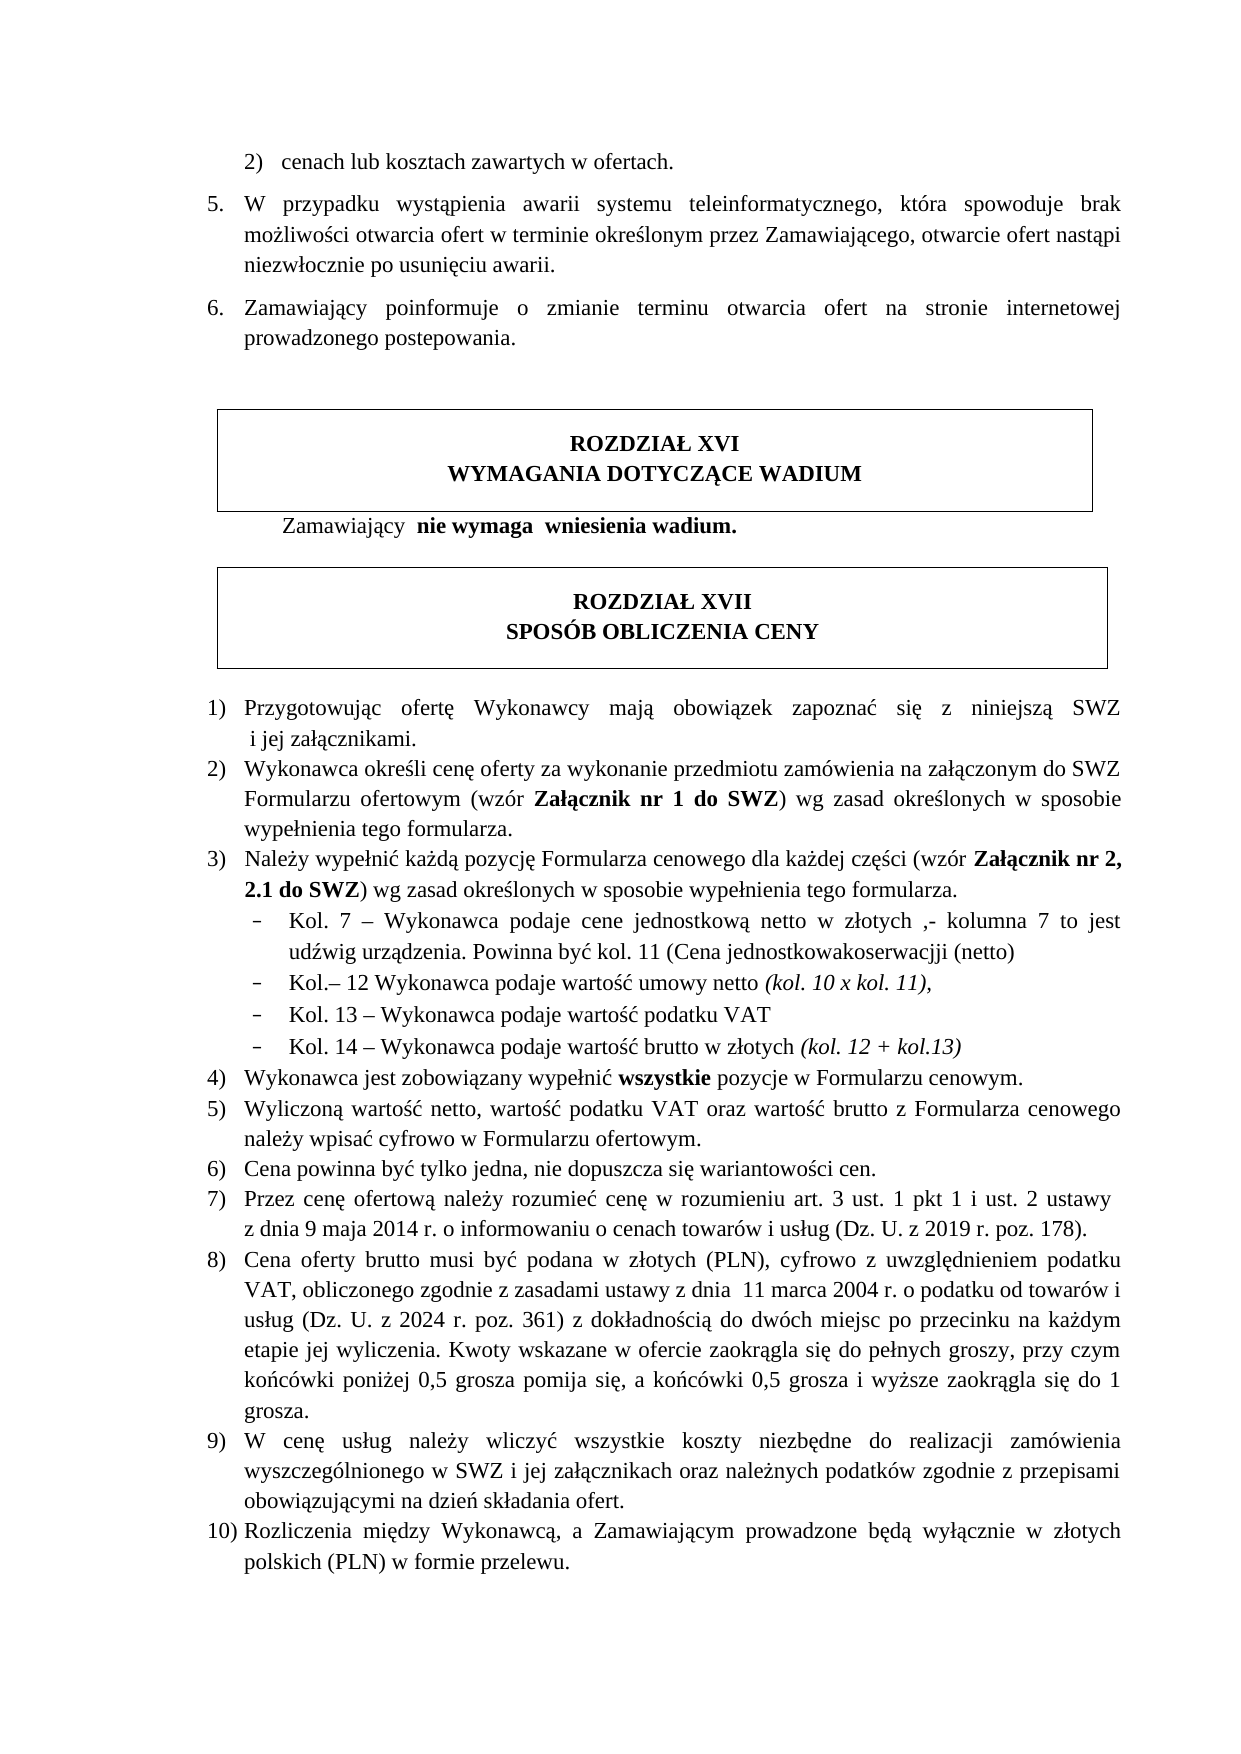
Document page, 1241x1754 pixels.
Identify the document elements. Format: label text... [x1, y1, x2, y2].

text Zamawiający nie wymaga wniesienia wadium. [282, 512, 1122, 538]
list Cena powinna być tylko jedna, nie dopuszcza się wariantowości cen. [207, 1155, 1122, 1181]
list Kol. 14 – Wykonawca podaje wartość brutto w złotych (kol. 12 + kol.13) [251, 1032, 1122, 1060]
list Zamawiający poinformuje o zmianie terminu otwarcia ofert na stronie internetowej prowadzonego postepowania. [207, 293, 1122, 350]
list W przypadku wystąpienia awarii systemu teleinformatycznego, która spowoduje brak możliwości otwarcia ofert w terminie określonym przez Zamawiającego, otwarcie ofert nastąpi niezwłocznie po usunięciu awarii. [207, 190, 1122, 277]
list Kol. 13 – Wykonawca podaje wartość podatku VAT [251, 1000, 1122, 1028]
list Rozliczenia między Wykonawcą, a Zamawiającym prowadzone będą wyłącznie w złotych polskich (PLN) w formie przelewu. [207, 1518, 1122, 1574]
list Należy wypełnić każdą pozycję Formularza cenowego dla każdej części (wzór Załącznik nr 2, 2.1 do SWZ) wg zasad określonych w sposobie wypełnienia tego formularza. [207, 845, 1122, 902]
list Wykonawca określi cenę oferty za wykonanie przedmiotu zamówienia na załączonym do SWZ Formularzu ofertowym (wzór Załącznik nr 1 do SWZ) wg zasad określonych w sposobie wypełnienia tego formularza. [207, 755, 1122, 842]
list Kol. 7 – Wykonawca podaje cene jednostkową netto w złotych ,- kolumna 7 to jest udźwig urządzenia. Powinna być kol. 11 (Cena jednostkowakoserwacjji (netto) [251, 906, 1122, 964]
table_header ROZDZIAŁ XVI WYMAGANIA DOTYCZĄCE WADIUM [218, 410, 1092, 511]
list W cenę usług należy wliczyć wszystkie koszty niezbędne do realizacji zamówienia wyszczególnionego w SWZ i jej załącznikach oraz należnych podatków zgodnie z przepisami obowiązującymi na dzień składania ofert. [207, 1427, 1122, 1514]
table_header ROZDZIAŁ XVII SPOSÓB OBLICZENIA CENY [218, 568, 1107, 668]
list Wykonawca jest zobowiązany wypełnić wszystkie pozycje w Formularzu cenowym. [207, 1064, 1122, 1091]
list Przez cenę ofertową należy rozumieć cenę w rozumieniu art. 3 ust. 1 pkt 1 i ust. 2 ustawy z dnia 9 maja 2014 r. o informowaniu o cenach towarów i usług (Dz. U. z 2019 r. poz. 178). [207, 1185, 1122, 1242]
list Kol.– 12 Wykonawca podaje wartość umowy netto (kol. 10 x kol. 11), [251, 968, 1122, 996]
list Wyliczoną wartość netto, wartość podatku VAT oraz wartość brutto z Formularza cenowego należy wpisać cyfrowo w Formularzu ofertowym. [207, 1095, 1122, 1151]
list Przygotowując ofertę Wykonawcy mają obowiązek zapoznać się z niniejszą SWZ i jej załącznikami. [207, 694, 1122, 751]
list Cena oferty brutto musi być podana w złotych (PLN), cyfrowo z uwzględnieniem podatku VAT, obliczonego zgodnie z zasadami ustawy z dnia 11 marca 2004 r. o podatku od towarów i usług (Dz. U. z 2024 r. poz. 361) z dokładnością do dwóch miejsc po przecinku na każdym etapie jej wyliczenia. Kwoty wskazane w ofercie zaokrągla się do pełnych groszy, przy czym końcówki poniżej 0,5 grosza pomija się, a końcówki 0,5 grosza i wyższe zaokrągla się do 1 grosza. [207, 1246, 1122, 1423]
list cenach lub kosztach zawartych w ofertach. [244, 148, 1122, 174]
